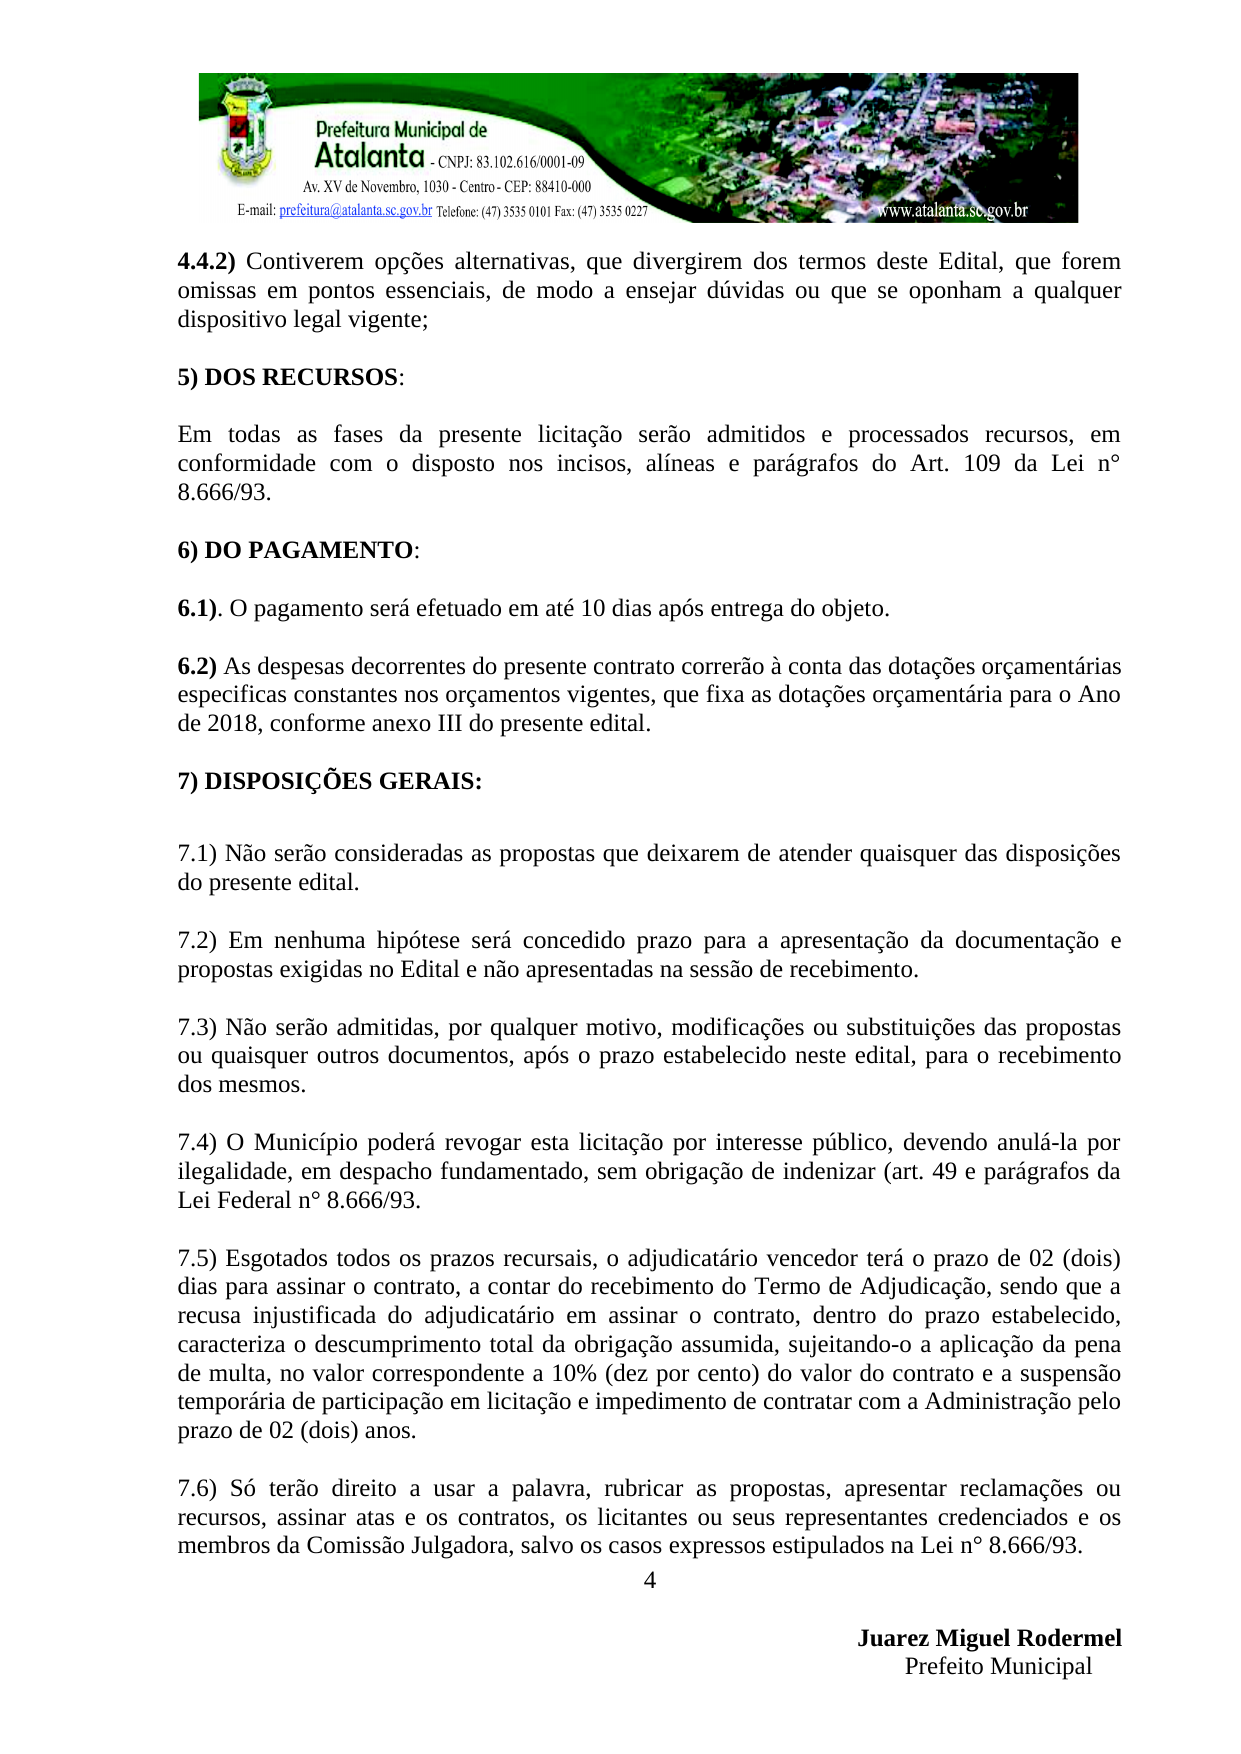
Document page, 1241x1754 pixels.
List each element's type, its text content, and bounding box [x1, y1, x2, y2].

text 7.4) O Município poderá revogar esta licitação por interesse público, devendo anulá-la por ilegalidade, em despacho fundamentado, sem obrigação de indenizar (art. 49 e parágrafos da Lei Federal n° 8.666/93. [177, 1127, 1122, 1213]
text Em todas as fases da presente licitação serão admitidos e processados recursos, em conformidade com o disposto nos incisos, alíneas e parágrafos do Art. 109 da Lei n° 8.666/93. [177, 419, 1122, 506]
text 7.3) Não serão admitidas, por qualquer motivo, modificações ou substituições das propostas ou quaisquer outros documentos, após o prazo estabelecido neste edital, para o recebimento dos mesmos. [177, 1012, 1122, 1098]
text 7.2) Em nenhuma hipótese será concedido prazo para a apresentação da documentação e propostas exigidas no Edital e não apresentadas na sessão de recebimento. [177, 925, 1122, 983]
text 4.4.2) Contiverem opções alternativas, que divergirem dos termos deste Edital, que forem omissas em pontos essenciais, de modo a ensejar dúvidas ou que se oponham a qualquer dispositivo legal vigente; [177, 246, 1122, 332]
text 7.1) Não serão consideradas as propostas que deixarem de atender quaisquer das disposições do presente edital. [177, 838, 1122, 896]
text 6.1). O pagamento será efetuado em até 10 dias após entrega do objeto. [177, 593, 1122, 622]
text 7.5) Esgotados todos os prazos recursais, o adjudicatário vencedor terá o prazo de 02 (dois) dias para assinar o contrato, a contar do recebimento do Termo de Adjudicação, sendo que a recusa injustificada do adjudicatário em assinar o contrato, dentro do prazo estabelecido, caracteriza o descumprimento total da obrigação assumida, sujeitando-o a aplicação da pena de multa, no valor correspondente a 10% (dez por cento) do valor do contrato e a suspensão temporária de participação em licitação e impedimento de contratar com a Administração pelo prazo de 02 (dois) anos. [177, 1243, 1122, 1444]
text 6) DO PAGAMENTO: [177, 535, 1122, 564]
text 5) DOS RECURSOS: [177, 362, 1122, 390]
text 6.2) As despesas decorrentes do presente contrato correrão à conta das dotações orçamentárias especificas constantes nos orçamentos vigentes, que fixa as dotações orçamentária para o Ano de 2018, conforme anexo III do presente edital. [177, 651, 1122, 737]
picture [198, 73, 1079, 223]
text 7) DISPOSIÇÕES GERAIS: [177, 766, 1122, 795]
text 7.6) Só terão direito a usar a palavra, rubricar as propostas, apresentar reclamações ou recursos, assinar atas e os contratos, os licitantes ou seus representantes credenciados e os membros da Comissão Julgadora, salvo os casos expressos estipulados na Lei n° 8.666/93. [177, 1473, 1122, 1559]
